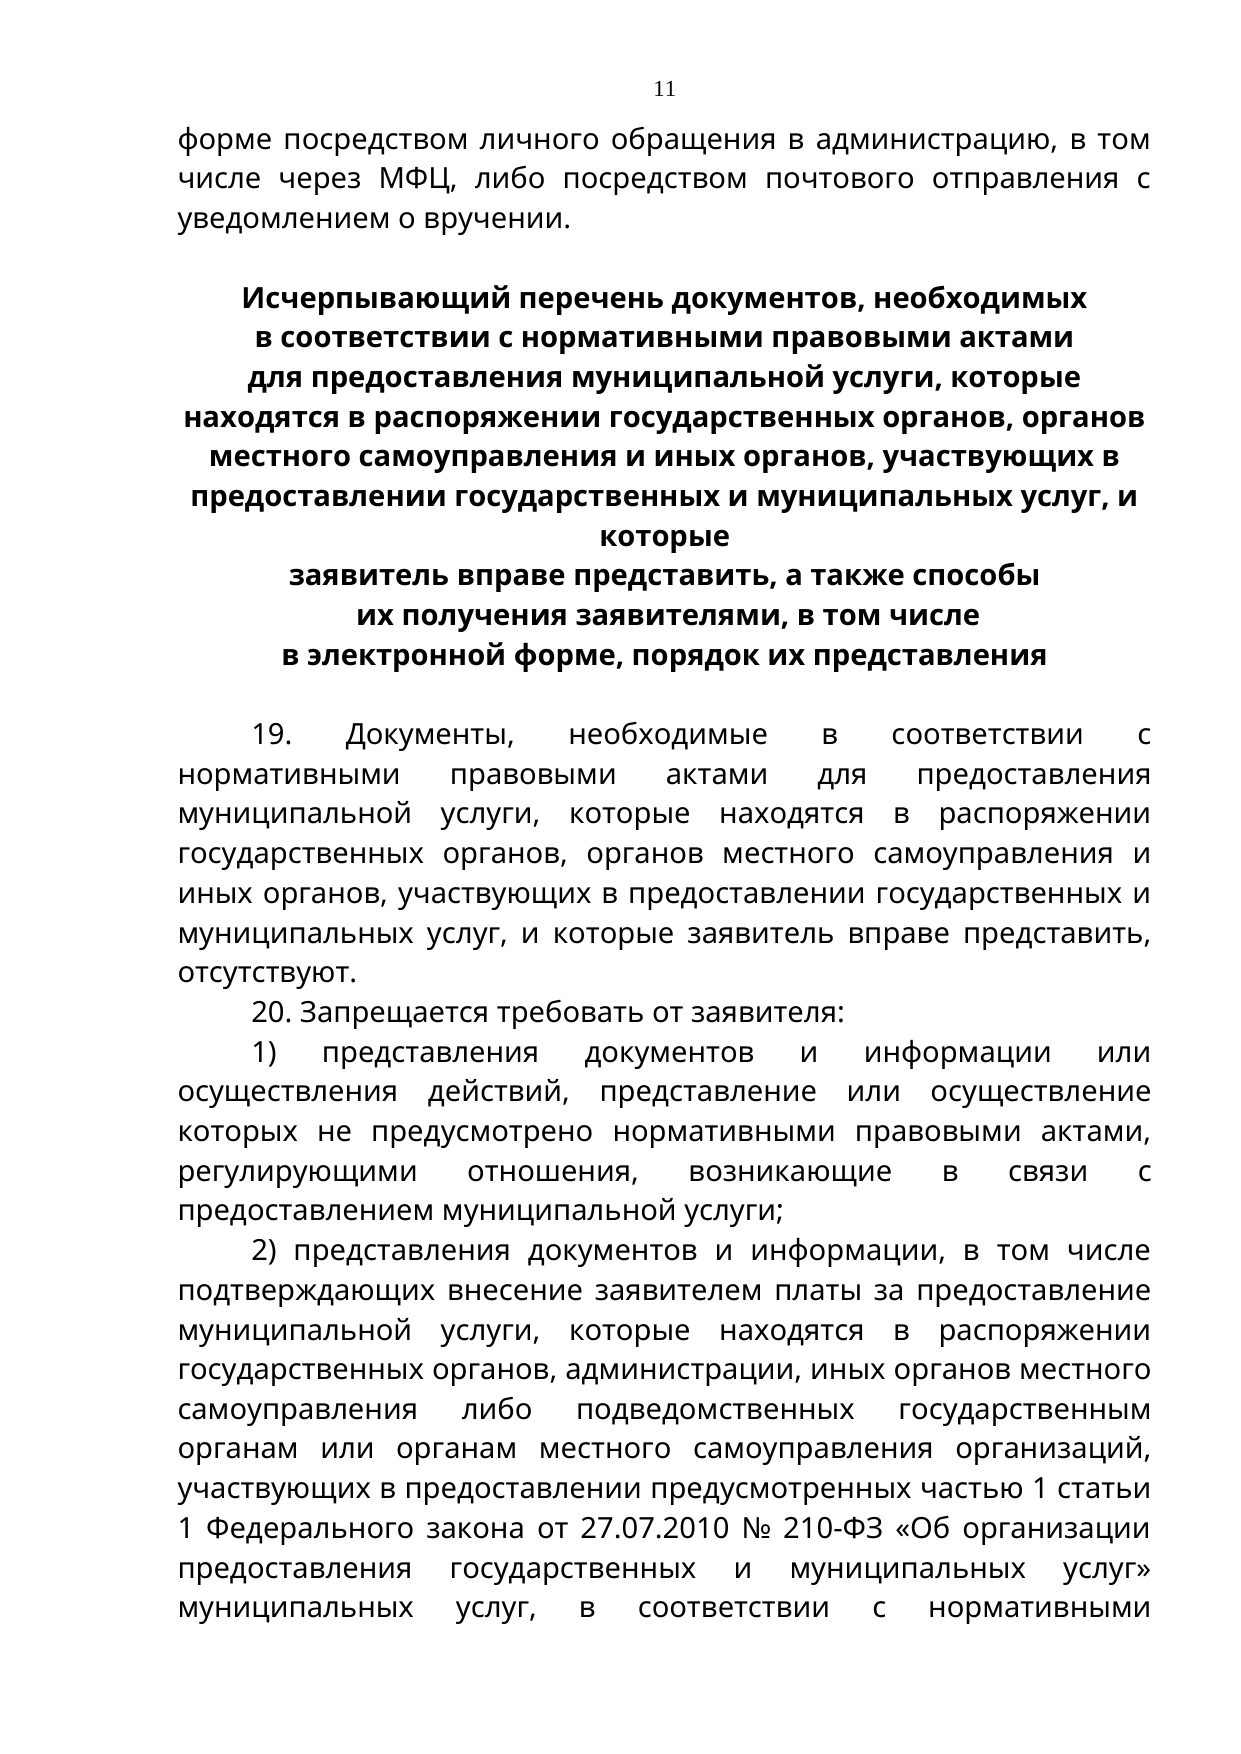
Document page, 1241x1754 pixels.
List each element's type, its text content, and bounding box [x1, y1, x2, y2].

text для предоставления муниципальной услуги, которые находятся в распоряжении государственных органов, органов местного самоуправления и иных органов, участвующих в предоставлении государственных и муниципальных услуг, и которые [177, 356, 1152, 555]
list 1) представления документов и информации или осуществления действий, представление или осуществление которых не предусмотрено нормативными правовыми актами, регулирующими отношения, возникающие в связи с предоставлением муниципальной услуги; [177, 1031, 1152, 1229]
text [177, 118, 1152, 237]
text Исчерпывающий перечень документов, необходимых [177, 277, 1152, 317]
text их получения заявителями, в том числе [177, 594, 1152, 634]
text заявитель вправе представить, а также способы [177, 555, 1152, 594]
text в электронной форме, порядок их представления [177, 634, 1152, 674]
list 20. Запрещается требовать от заявителя: [177, 991, 1152, 1031]
list 19. Документы, необходимые в соответствии с нормативными правовыми актами для предоставления муниципальной услуги, которые находятся в распоряжении государственных органов, органов местного самоуправления и иных органов, участвующих в предоставлении государственных и муниципальных услуг, и которые заявитель вправе представить, отсутствуют. [177, 713, 1152, 991]
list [177, 1229, 1152, 1626]
text в соответствии с нормативными правовыми актами [177, 317, 1152, 356]
